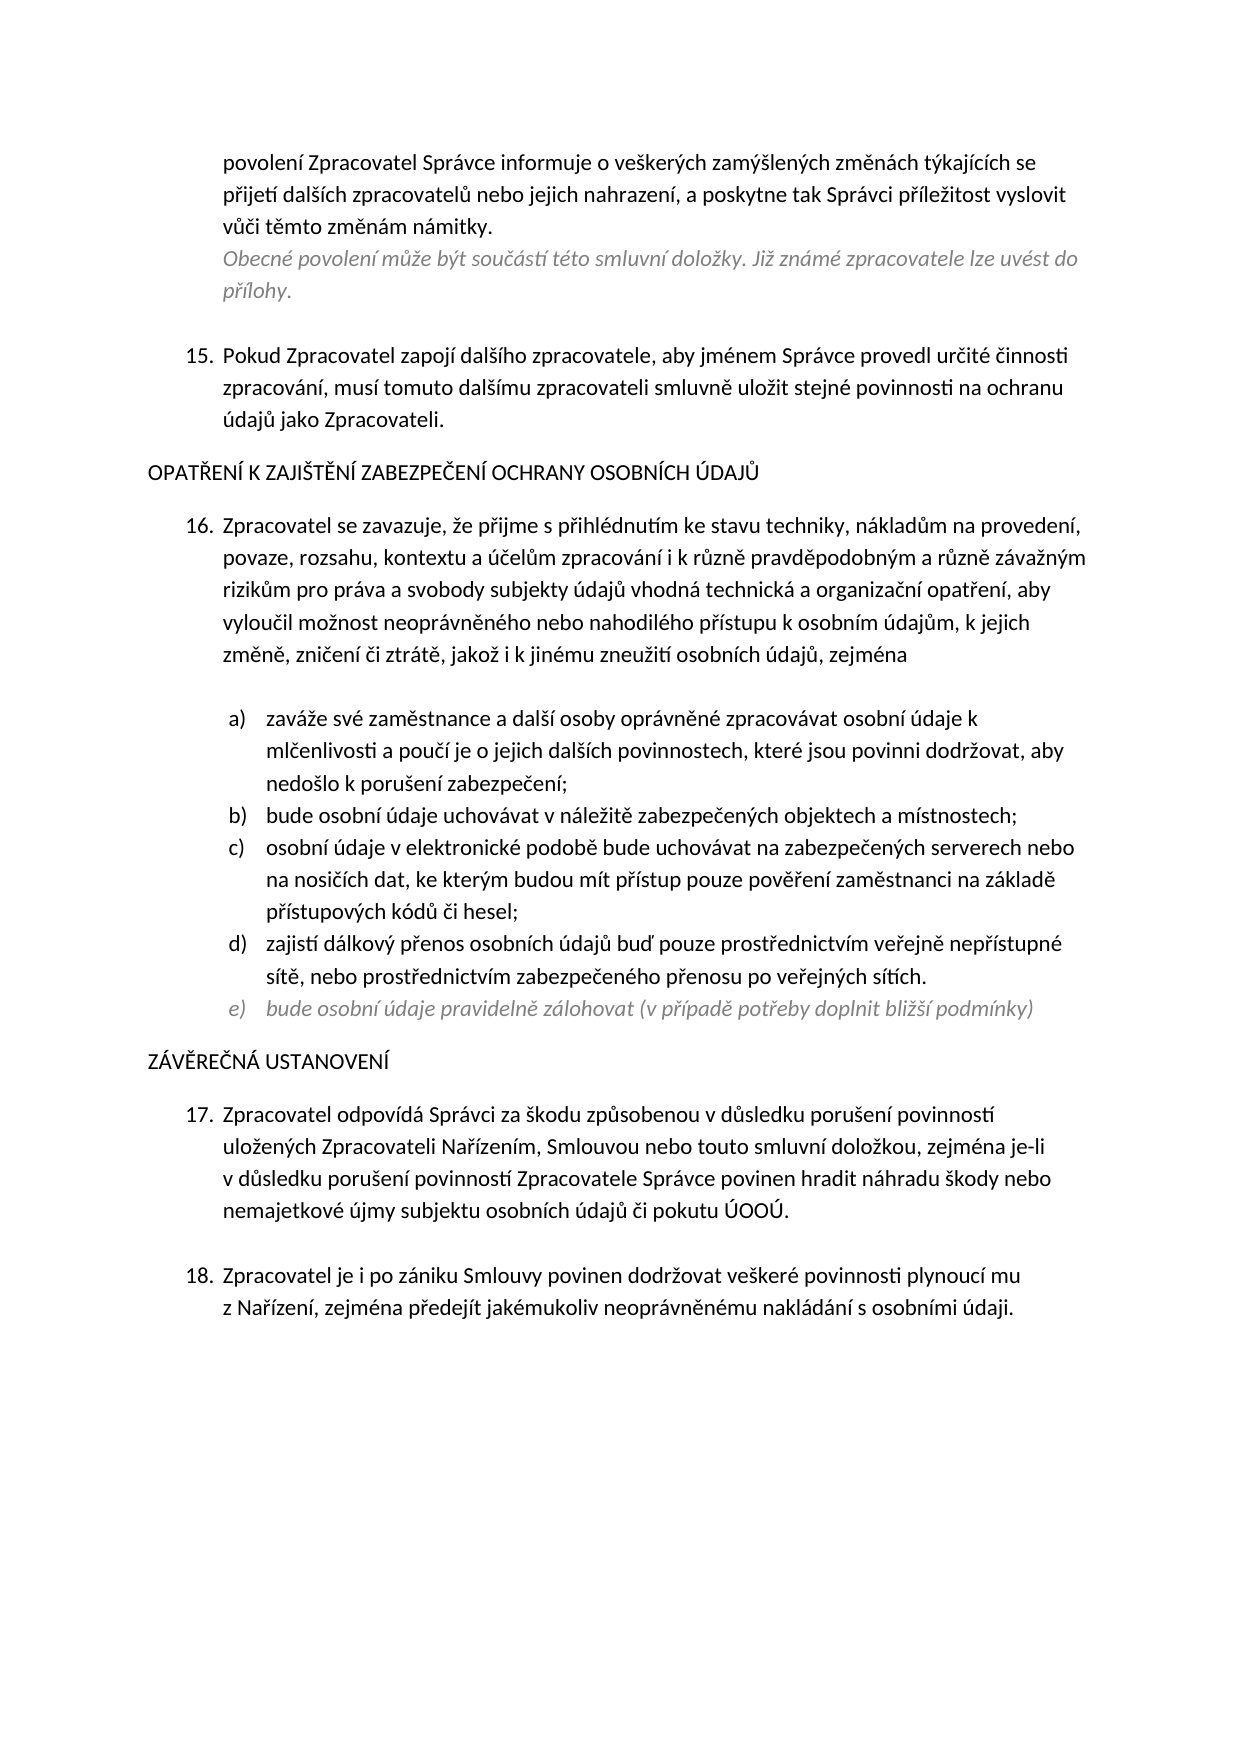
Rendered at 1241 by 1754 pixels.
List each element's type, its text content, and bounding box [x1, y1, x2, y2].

list Pokud Zpracovatel zapojí dalšího zpracovatele, aby jménem Správce provedl určité činnosti zpracování, musí tomuto dalšímu zpracovateli smluvně uložit stejné povinnosti na ochranu údajů jako Zpracovateli. [185, 341, 1093, 433]
text OPATŘENÍ K ZAJIŠTĚNÍ ZABEZPEČENÍ OCHRANY OSOBNÍCH ÚDAJŮ [148, 458, 1093, 486]
list osobní údaje v elektronické podobě bude uchovávat na zabezpečených serverech nebo na nosičích dat, ke kterým budou mít přístup pouze pověření zaměstnanci na základě přístupových kódů či hesel; [228, 833, 1093, 925]
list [185, 148, 1093, 240]
list zajistí dálkový přenos osobních údajů buď pouze prostřednictvím veřejně nepřístupné sítě, nebo prostřednictvím zabezpečeného přenosu po veřejných sítích. [228, 929, 1093, 990]
text ZÁVĚREČNÁ USTANOVENÍ [148, 1047, 1093, 1075]
list bude osobní údaje pravidelně zálohovat (v případě potřeby doplnit bližší podmínky) [228, 994, 1093, 1022]
list zaváže své zaměstnance a další osoby oprávněné zpracovávat osobní údaje k mlčenlivosti a poučí je o jejich dalších povinnostech, které jsou povinni dodržovat, aby nedošlo k porušení zabezpečení; [228, 704, 1093, 797]
list Zpracovatel odpovídá Správci za škodu způsobenou v důsledku porušení povinností uložených Zpracovateli Nařízením, Smlouvou nebo touto smluvní doložkou, zejména je-li v důsledku porušení povinností Zpracovatele Správce povinen hradit náhradu škody nebo nemajetkové újmy subjektu osobních údajů či pokutu ÚOOÚ. [185, 1100, 1093, 1224]
list bude osobní údaje uchovávat v náležitě zabezpečených objektech a místnostech; [228, 801, 1093, 829]
list Zpracovatel je i po zániku Smlouvy povinen dodržovat veškeré povinnosti plynoucí mu z Nařízení, zejména předejít jakémukoliv neoprávněnému nakládání s osobními údaji. [185, 1261, 1093, 1321]
list Obecné povolení může být součástí této smluvní doložky. Již známé zpracovatele lze uvést do přílohy. [223, 244, 1093, 304]
list Zpracovatel se zavazuje, že přijme s přihlédnutím ke stavu techniky, nákladům na provedení, povaze, rozsahu, kontextu a účelům zpracování i k různě pravděpodobným a různě závažným rizikům pro práva a svobody subjekty údajů vhodná technická a organizační opatření, aby vyloučil možnost neoprávněného nebo nahodilého přístupu k osobním údajům, k jejich změně, zničení či ztrátě, jakož i k jinému zneužití osobních údajů, zejména [185, 511, 1093, 668]
